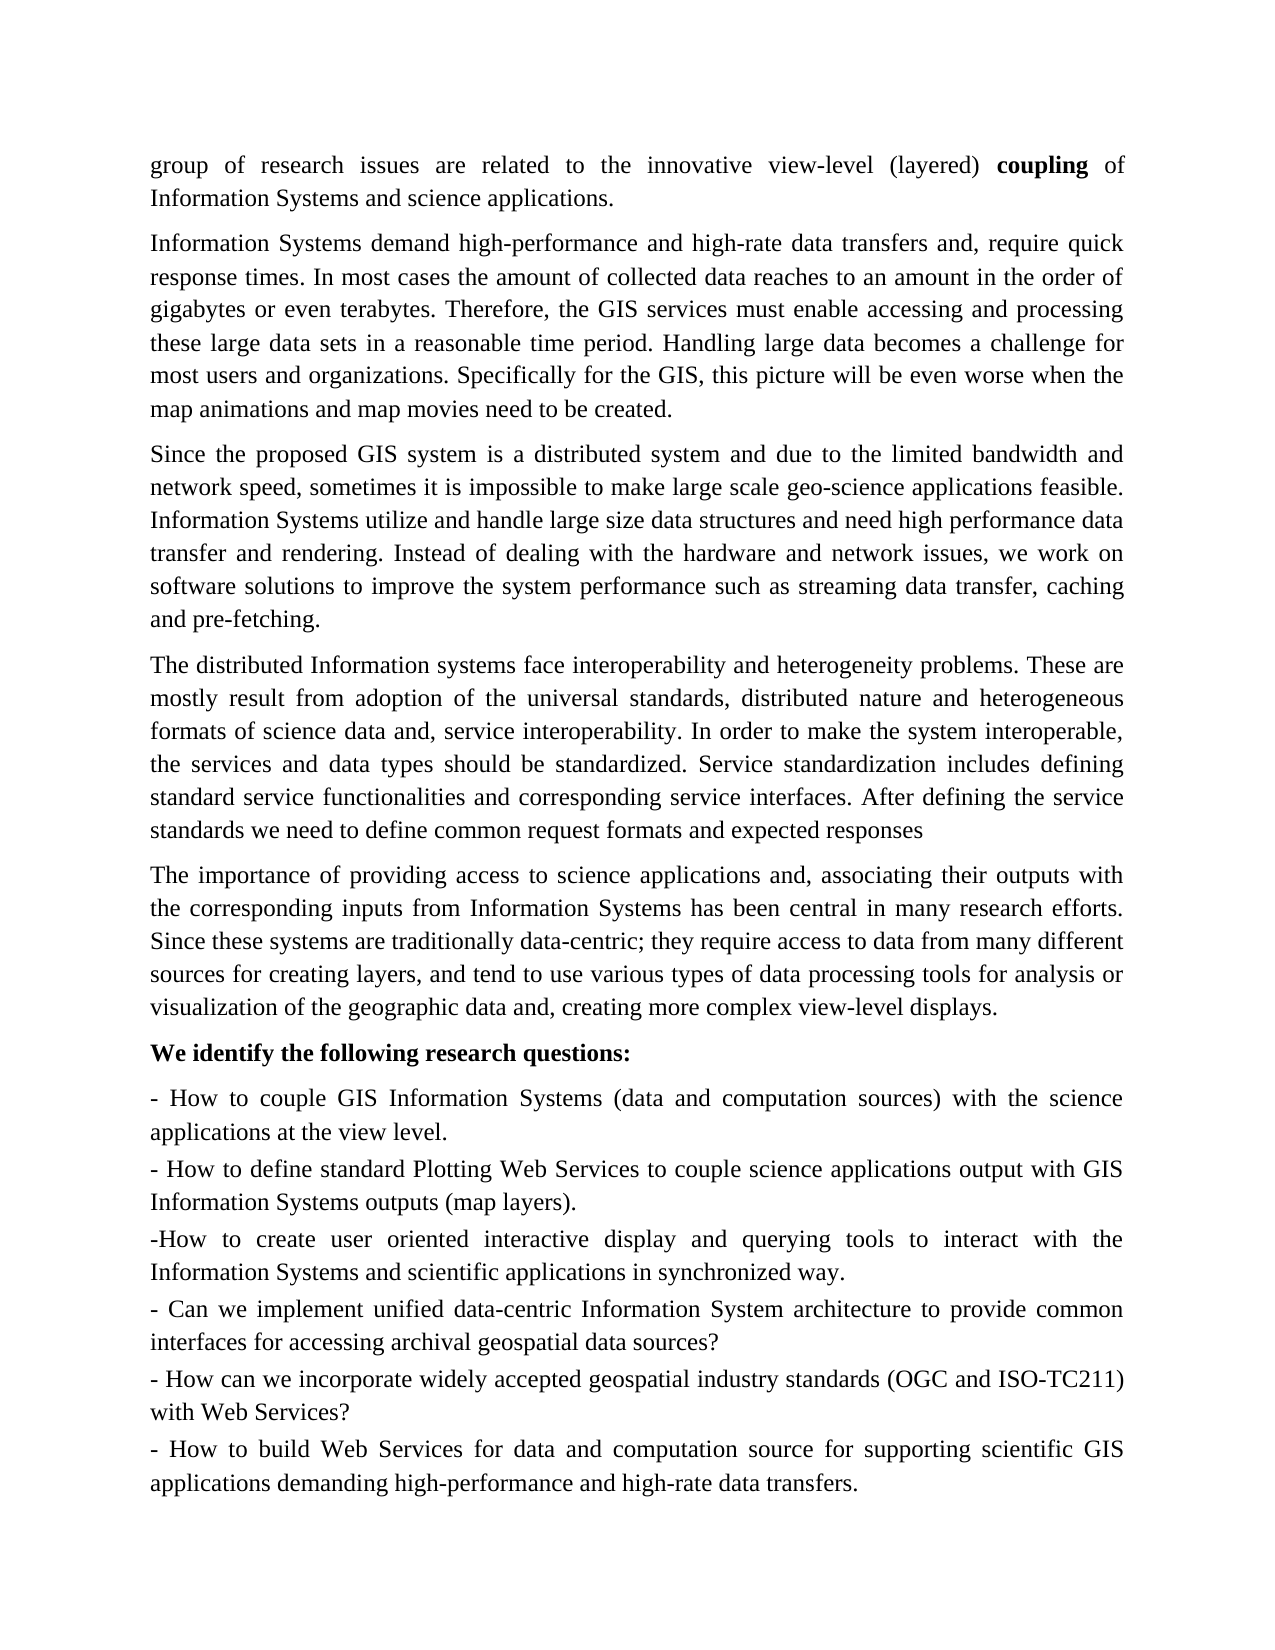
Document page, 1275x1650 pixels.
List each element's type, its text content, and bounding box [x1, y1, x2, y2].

text Since the proposed GIS system is a distributed system and due to the limited bandwidth and network speed, sometimes it is impossible to make large scale geo-science applications feasible. Information Systems utilize and handle large size data structures and need high performance data transfer and rendering. Instead of dealing with the hardware and network issues, we work on software solutions to improve the system performance such as streaming data transfer, caching and pre-fetching. [150, 439, 1125, 633]
text We identify the following research questions: [150, 1038, 1125, 1067]
text - How can we incorporate widely accepted geospatial industry standards (OGC and ISO-TC211) with Web Services? [150, 1364, 1125, 1426]
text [150, 150, 1125, 212]
text - How to couple GIS Information Systems (data and computation sources) with the science applications at the view level. [150, 1083, 1125, 1145]
text The importance of providing access to science applications and, associating their outputs with the corresponding inputs from Information Systems has been central in many research efforts. Since these systems are traditionally data-centric; they require access to data from many different sources for creating layers, and tend to use various types of data processing tools for analysis or visualization of the geographic data and, creating more complex view-level displays. [150, 860, 1125, 1021]
text - How to build Web Services for data and computation source for supporting scientific GIS applications demanding high-performance and high-rate data transfers. [150, 1434, 1125, 1496]
text - Can we implement unified data-centric Information System architecture to provide common interfaces for accessing archival geospatial data sources? [150, 1294, 1125, 1356]
text The distributed Information systems face interoperability and heterogeneity problems. These are mostly result from adoption of the universal standards, distributed nature and heterogeneous formats of science data and, service interoperability. In order to make the system interoperable, the services and data types should be standardized. Service standardization includes defining standard service functionalities and corresponding service interfaces. After defining the service standards we need to define common request formats and expected responses [150, 650, 1125, 844]
text - How to define standard Plotting Web Services to couple science applications output with GIS Information Systems outputs (map layers). [150, 1154, 1125, 1216]
text -How to create user oriented interactive display and querying tools to interact with the Information Systems and scientific applications in synchronized way. [150, 1224, 1125, 1286]
text Information Systems demand high-performance and high-rate data transfers and, require quick response times. In most cases the amount of collected data reaches to an amount in the order of gigabytes or even terabytes. Therefore, the GIS services must enable accessing and processing these large data sets in a reasonable time period. Handling large data becomes a challenge for most users and organizations. Specifically for the GIS, this picture will be even worse when the map animations and map movies need to be created. [150, 228, 1125, 422]
